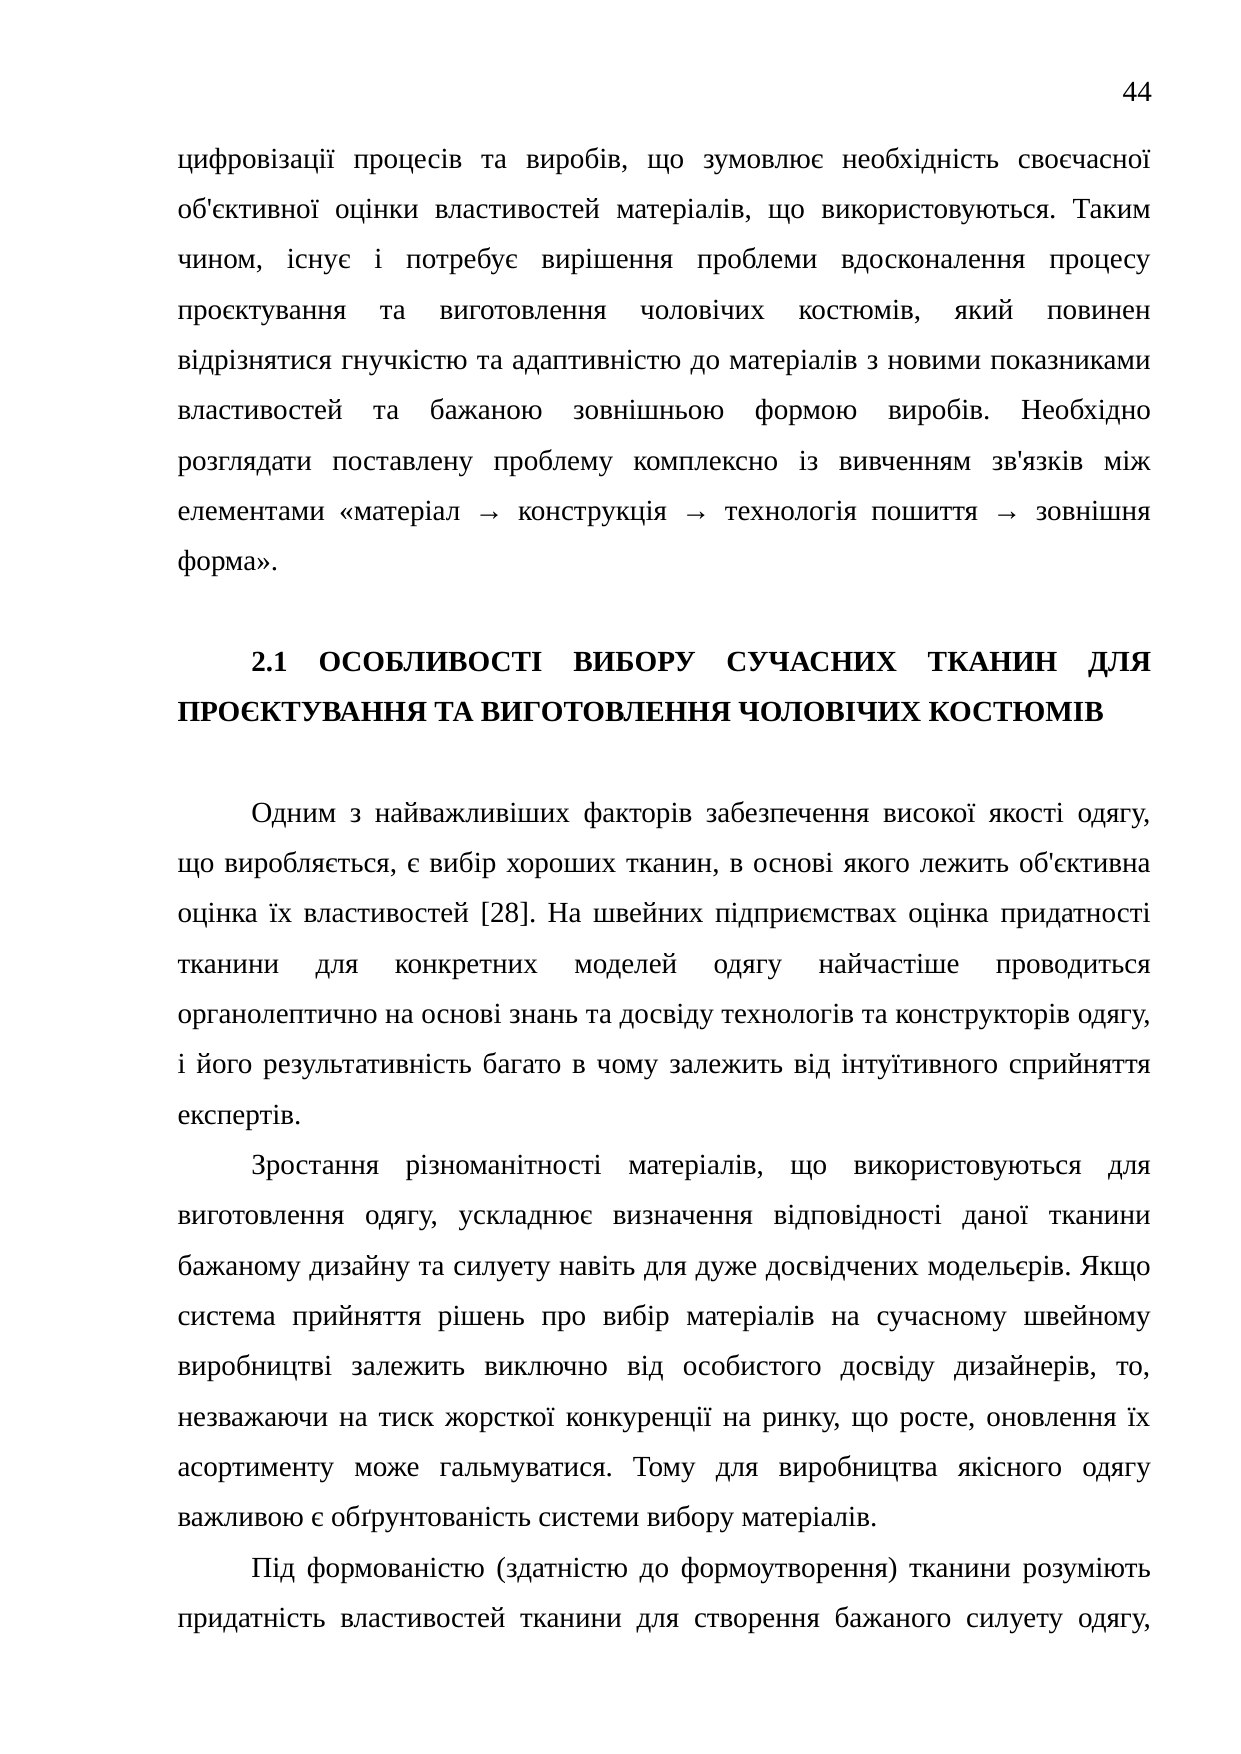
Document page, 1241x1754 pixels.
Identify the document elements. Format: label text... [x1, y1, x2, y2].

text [177, 141, 1152, 577]
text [177, 1550, 1152, 1633]
text Зростання різноманітності матеріалів, що використовуються для виготовлення одягу, ускладнює визначення відповідності даної тканини бажаному дизайну та силуету навіть для дуже досвідчених модельєрів. Якщо система прийняття рішень про вибір матеріалів на сучасному швейному виробництві залежить виключно від особистого досвіду дизайнерів, то, незважаючи на тиск жорсткої конкуренції на ринку, що росте, оновлення їх асортименту може гальмуватися. Тому для виробництва якісного одягу важливою є обґрунтованість системи вибору матеріалів. [177, 1147, 1152, 1533]
text Одним з найважливіших факторів забезпечення високої якості одягу, що виробляється, є вибір хороших тканин, в основі якого лежить об'єктивна оцінка їх властивостей [28]. На швейних підприємствах оцінка придатності тканини для конкретних моделей одягу найчастіше проводиться органолептично на основі знань та досвіду технологів та конструкторів одягу, і його результативність багато в чому залежить від інтуїтивного сприйняття експертів. [177, 795, 1152, 1130]
text 2.1 ОСОБЛИВОСТІ ВИБОРУ СУЧАСНИХ ТКАНИН ДЛЯ ПРОЄКТУВАННЯ ТА ВИГОТОВЛЕННЯ ЧОЛОВІЧИХ КОСТЮМІВ [177, 644, 1152, 728]
